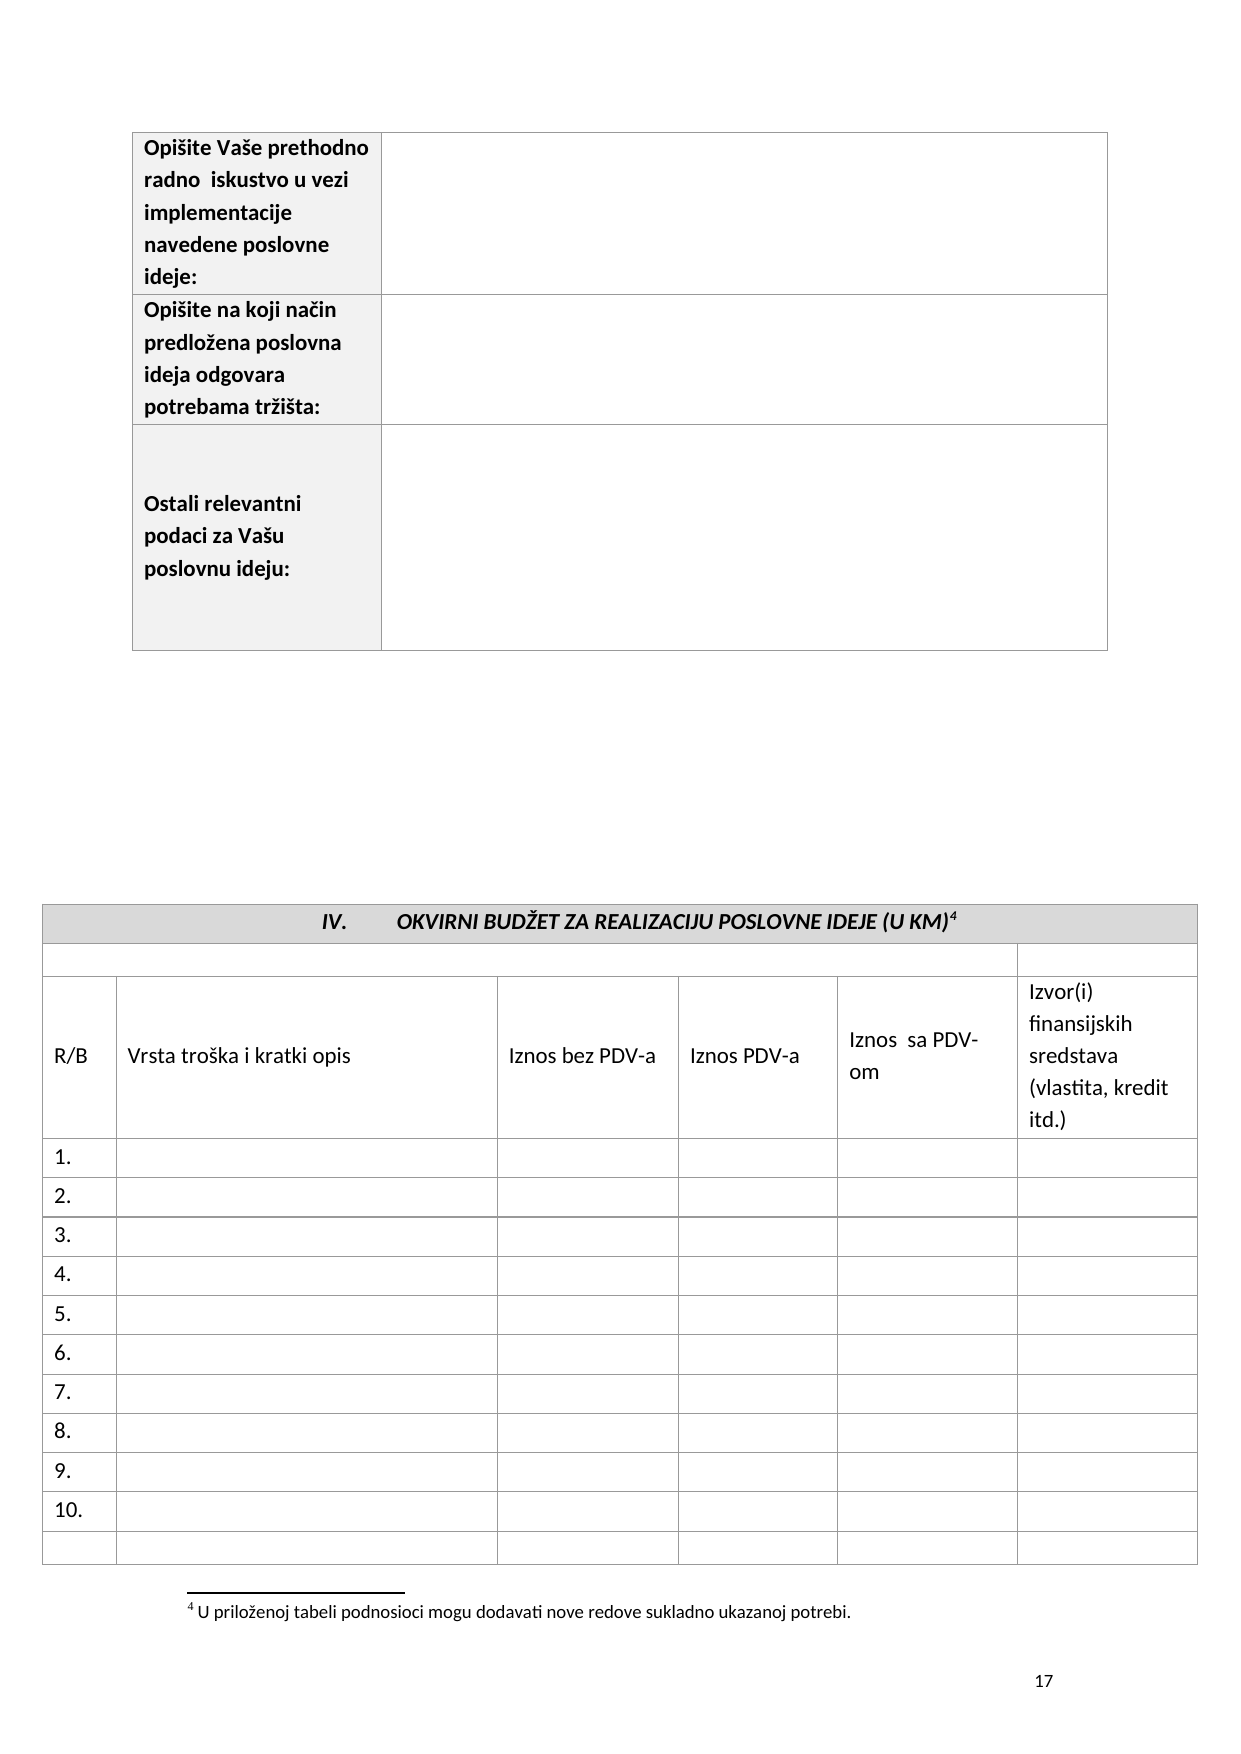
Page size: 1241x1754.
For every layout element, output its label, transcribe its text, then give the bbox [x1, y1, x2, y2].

table_cell [498, 1335, 678, 1373]
table_cell [679, 1139, 837, 1177]
table_cell 1. [43, 1139, 116, 1177]
table_cell [382, 133, 1107, 294]
table_cell [117, 1178, 497, 1216]
table_cell [117, 1414, 497, 1452]
table_cell Izvor(i) finansijskih sredstava (vlastita, kredit itd.) [1018, 977, 1197, 1138]
table_cell [838, 1139, 1017, 1177]
table_cell [1018, 1414, 1197, 1452]
table_cell [117, 1296, 497, 1334]
table_cell [679, 1532, 837, 1563]
table_cell 5. [43, 1296, 116, 1334]
table_cell [1018, 944, 1197, 976]
table_cell [498, 1492, 678, 1531]
table_cell [838, 1218, 1017, 1256]
table_cell 6. [43, 1335, 116, 1373]
table_cell [838, 1335, 1017, 1373]
table_cell [679, 1414, 837, 1452]
table_cell [498, 1257, 678, 1295]
table_cell [498, 1532, 678, 1563]
table_cell [679, 1375, 837, 1413]
table_cell [838, 1453, 1017, 1491]
table_cell 7. [43, 1375, 116, 1413]
table_cell [498, 1218, 678, 1256]
table_cell 3. [43, 1218, 116, 1256]
table_cell [117, 1453, 497, 1491]
table_cell 8. [43, 1414, 116, 1452]
table_cell [117, 1139, 497, 1177]
table_cell Iznos PDV-a [679, 977, 837, 1138]
table_cell [117, 1335, 497, 1373]
table_cell [498, 1375, 678, 1413]
table_cell [1018, 1218, 1197, 1256]
table_cell [117, 1492, 497, 1531]
table_cell R/B [43, 977, 116, 1138]
table_cell [838, 1414, 1017, 1452]
table_cell [679, 1218, 837, 1256]
table_cell 9. [43, 1453, 116, 1491]
table_cell Iznos sa PDV-om [838, 977, 1017, 1138]
table_cell [117, 1375, 497, 1413]
table_cell [838, 1375, 1017, 1413]
table_cell [838, 1532, 1017, 1563]
table_cell [1018, 1257, 1197, 1295]
table_cell [1018, 1139, 1197, 1177]
table_cell [382, 295, 1107, 424]
table_cell [117, 1532, 497, 1563]
table_cell [498, 1139, 678, 1177]
table_cell [43, 944, 1017, 976]
table_cell [838, 1296, 1017, 1334]
table_cell [498, 1453, 678, 1491]
table_cell [43, 1532, 116, 1563]
table_cell 10. [43, 1492, 116, 1531]
table_cell Ostali relevantni podaci za Vašu poslovnu ideju: [133, 425, 381, 650]
table_cell [679, 1257, 837, 1295]
table_cell [117, 1257, 497, 1295]
table_cell 2. [43, 1178, 116, 1216]
table_cell Vrsta troška i kratki opis [117, 977, 497, 1138]
table_cell [1018, 1453, 1197, 1491]
table_cell [117, 1218, 497, 1256]
table_cell 4. [43, 1257, 116, 1295]
table_cell [838, 1178, 1017, 1216]
table_cell [838, 1492, 1017, 1531]
table_cell [679, 1335, 837, 1373]
table_cell [498, 1178, 678, 1216]
table_cell [382, 425, 1107, 650]
table_cell [498, 1414, 678, 1452]
table_cell [1018, 1492, 1197, 1531]
table_cell [1018, 1532, 1197, 1563]
table_cell [679, 1492, 837, 1531]
table_cell Opišite Vaše prethodno radno iskustvo u vezi implementacije navedene poslovne ideje: [133, 133, 381, 294]
table_cell [679, 1178, 837, 1216]
table_cell [498, 1296, 678, 1334]
table_cell Iznos bez PDV-a [498, 977, 678, 1138]
table_cell Opišite na koji način predložena poslovna ideja odgovara potrebama tržišta: [133, 295, 381, 424]
table_cell [1018, 1335, 1197, 1373]
table_cell [838, 1257, 1017, 1295]
table_cell [1018, 1178, 1197, 1216]
table_cell [679, 1453, 837, 1491]
table_cell [1018, 1296, 1197, 1334]
table_cell [1018, 1375, 1197, 1413]
table_cell [679, 1296, 837, 1334]
table_header OKVIRNI BUDŽET ZA REALIZACIJU POSLOVNE IDEJE (U KM) [43, 905, 1197, 943]
